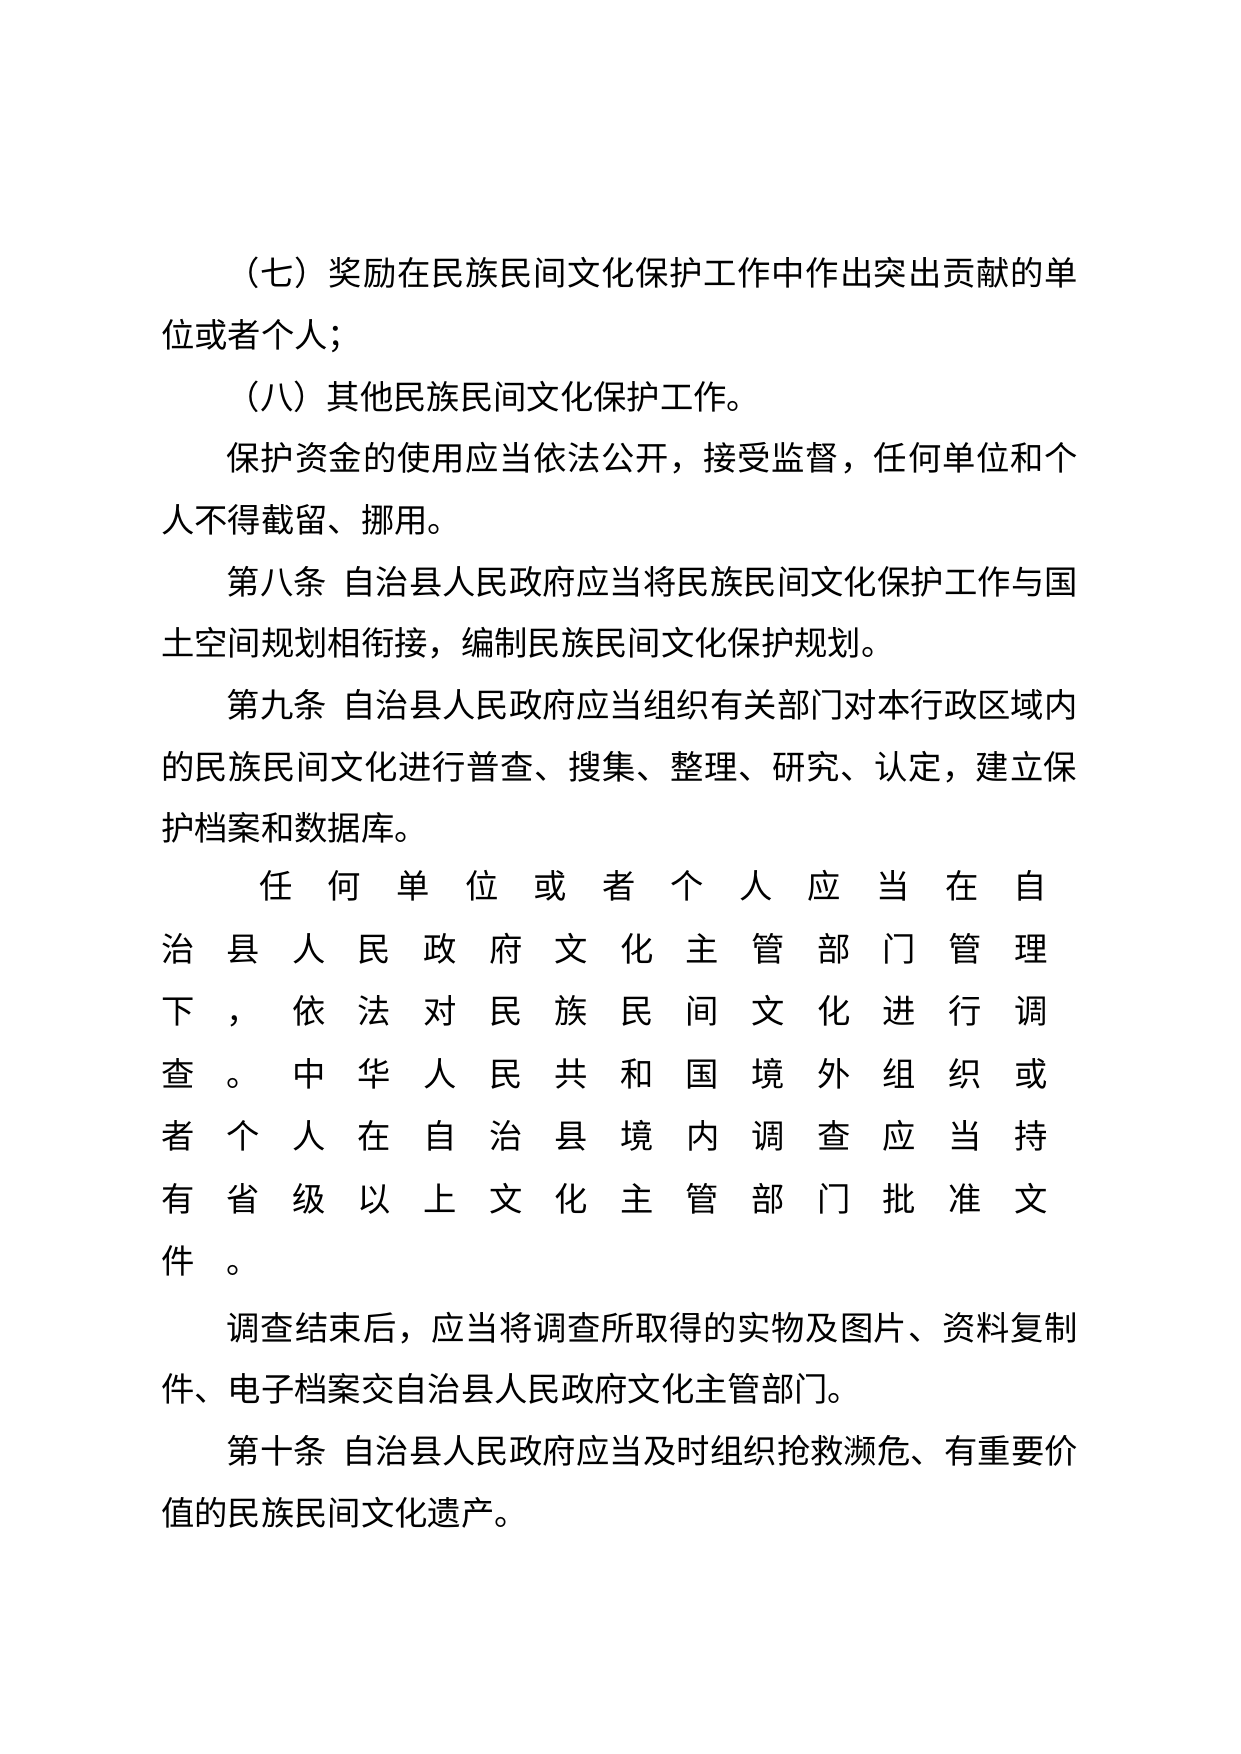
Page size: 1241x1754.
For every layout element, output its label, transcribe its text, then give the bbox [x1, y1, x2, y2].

text 第九条 自治县人民政府应当组织有关部门对本行政区域内的民族民间文化进行普查、搜集、整理、研究、认定，建立保护档案和数据库。 [161, 668, 1079, 853]
text 保护资金的使用应当依法公开，接受监督，任何单位和个人不得截留、挪用。 [161, 421, 1079, 545]
text （八）其他民族民间文化保护工作。 [161, 360, 1079, 421]
text 调查结束后，应当将调查所取得的实物及图片、资料复制件、电子档案交自治县人民政府文化主管部门。 [161, 1291, 1079, 1414]
text 第八条 自治县人民政府应当将民族民间文化保护工作与国土空间规划相衔接，编制民族民间文化保护规划。 [161, 545, 1079, 668]
subtitle 任何单位或者个人应当在自治县人民政府文化主管部门管理下，依法对民族民间文化进行调查。中华人民共和国境外组织或者个人在自治县境内调查应当持有省级以上文化主管部门批准文件。 [161, 853, 1079, 1291]
text （七）奖励在民族民间文化保护工作中作出突出贡献的单位或者个人； [161, 236, 1079, 360]
text 第十条 自治县人民政府应当及时组织抢救濒危、有重要价值的民族民间文化遗产。 [161, 1414, 1079, 1537]
